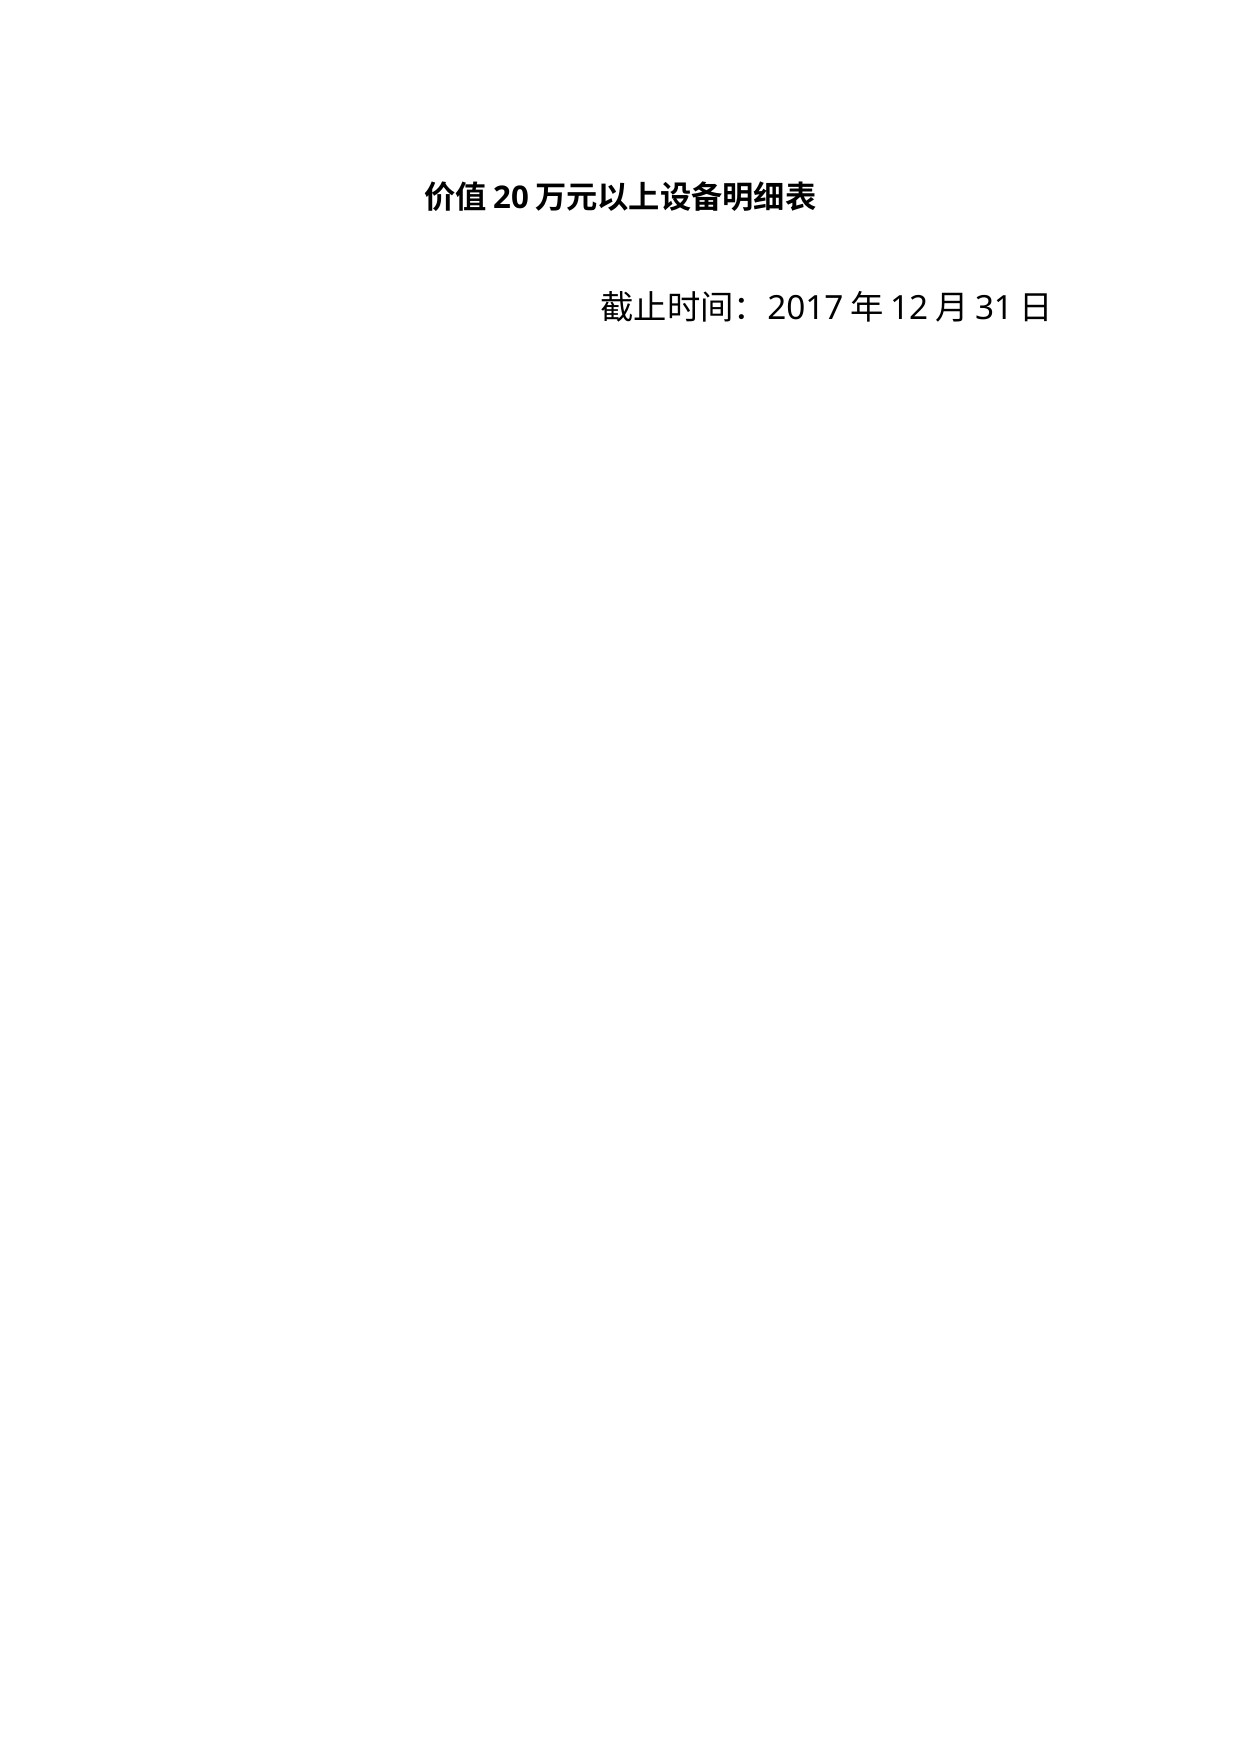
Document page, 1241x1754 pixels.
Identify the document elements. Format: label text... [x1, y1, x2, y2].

text 截止时间：2017年12月31日 [187, 272, 1053, 337]
text 价值20万元以上设备明细表 [187, 162, 1053, 227]
